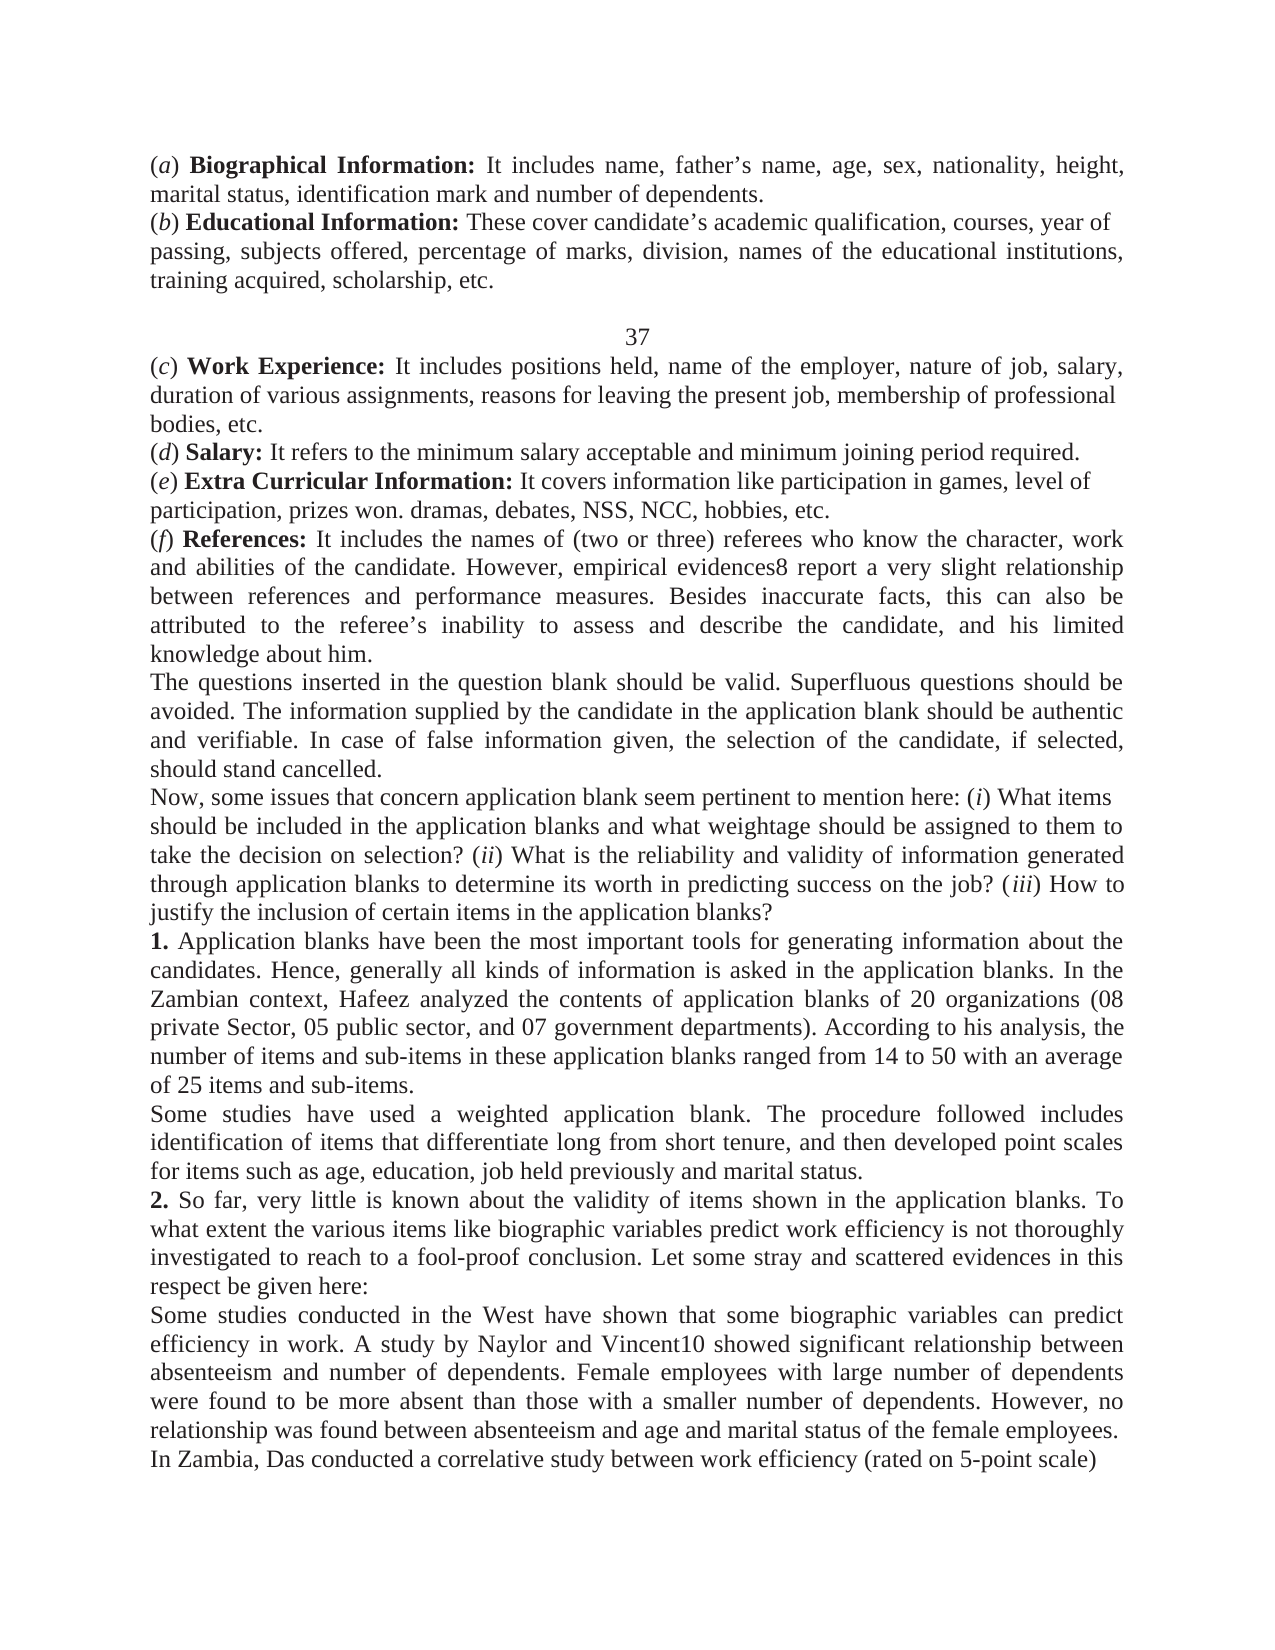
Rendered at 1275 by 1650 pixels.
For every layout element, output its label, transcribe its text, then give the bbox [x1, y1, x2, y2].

text 37 [150, 322, 1125, 351]
text bodies, etc. [150, 409, 1125, 437]
text passing, subjects offered, percentage of marks, division, names of the educational institutions, training acquired, scholarship, etc. [150, 236, 1125, 294]
text Now, some issues that concern application blank seem pertinent to mention here: (i) What items [150, 782, 1125, 811]
text (b) Educational Information: These cover candidate’s academic qualification, courses, year of [150, 207, 1125, 236]
text Some studies have used a weighted application blank. The procedure followed includes identification of items that differentiate long from short tenure, and then developed point scales for items such as age, education, job held previously and marital status. [150, 1099, 1125, 1185]
text (c) Work Experience: It includes positions held, name of the employer, nature of job, salary, duration of various assignments, reasons for leaving the present job, membership of professional [150, 351, 1125, 409]
text The questions inserted in the question blank should be valid. Superfluous questions should be avoided. The information supplied by the candidate in the application blank should be authentic and verifiable. In case of false information given, the selection of the candidate, if selected, should stand cancelled. [150, 667, 1125, 782]
text participation, prizes won. dramas, debates, NSS, NCC, hobbies, etc. [150, 495, 1125, 524]
text 1. Application blanks have been the most important tools for generating information about the candidates. Hence, generally all kinds of information is asked in the application blanks. In the Zambian context, Hafeez analyzed the contents of application blanks of 20 organizations (08 private Sector, 05 public sector, and 07 government departments). According to his analysis, the number of items and sub-items in these application blanks ranged from 14 to 50 with an average of 25 items and sub-items. [150, 926, 1125, 1099]
text (d) Salary: It refers to the minimum salary acceptable and minimum joining period required. [150, 437, 1125, 466]
text (a) Biographical Information: It includes name, father’s name, age, sex, nationality, height, marital status, identification mark and number of dependents. [150, 150, 1125, 207]
text 2. So far, very little is known about the validity of items shown in the application blanks. To what extent the various items like biographic variables predict work efficiency is not thoroughly investigated to reach to a fool-proof conclusion. Let some stray and scattered evidences in this respect be given here: [150, 1185, 1125, 1300]
text Some studies conducted in the West have shown that some biographic variables can predict efficiency in work. A study by Naylor and Vincent10 showed significant relationship between absenteeism and number of dependents. Female employees with large number of dependents were found to be more absent than those with a smaller number of dependents. However, no relationship was found between absenteeism and age and marital status of the female employees. [150, 1300, 1125, 1444]
text (f) References: It includes the names of (two or three) referees who know the character, work and abilities of the candidate. However, empirical evidences8 report a very slight relationship between references and performance measures. Besides inaccurate facts, this can also be attributed to the referee’s inability to assess and describe the candidate, and his limited knowledge about him. [150, 524, 1125, 667]
text (e) Extra Curricular Information: It covers information like participation in games, level of [150, 466, 1125, 495]
text In Zambia, Das conducted a correlative study between work efficiency (rated on 5-point scale) [150, 1444, 1125, 1472]
text should be included in the application blanks and what weightage should be assigned to them to take the decision on selection? (ii) What is the reliability and validity of information generated through application blanks to determine its worth in predicting success on the job? (iii) How to justify the inclusion of certain items in the application blanks? [150, 811, 1125, 926]
